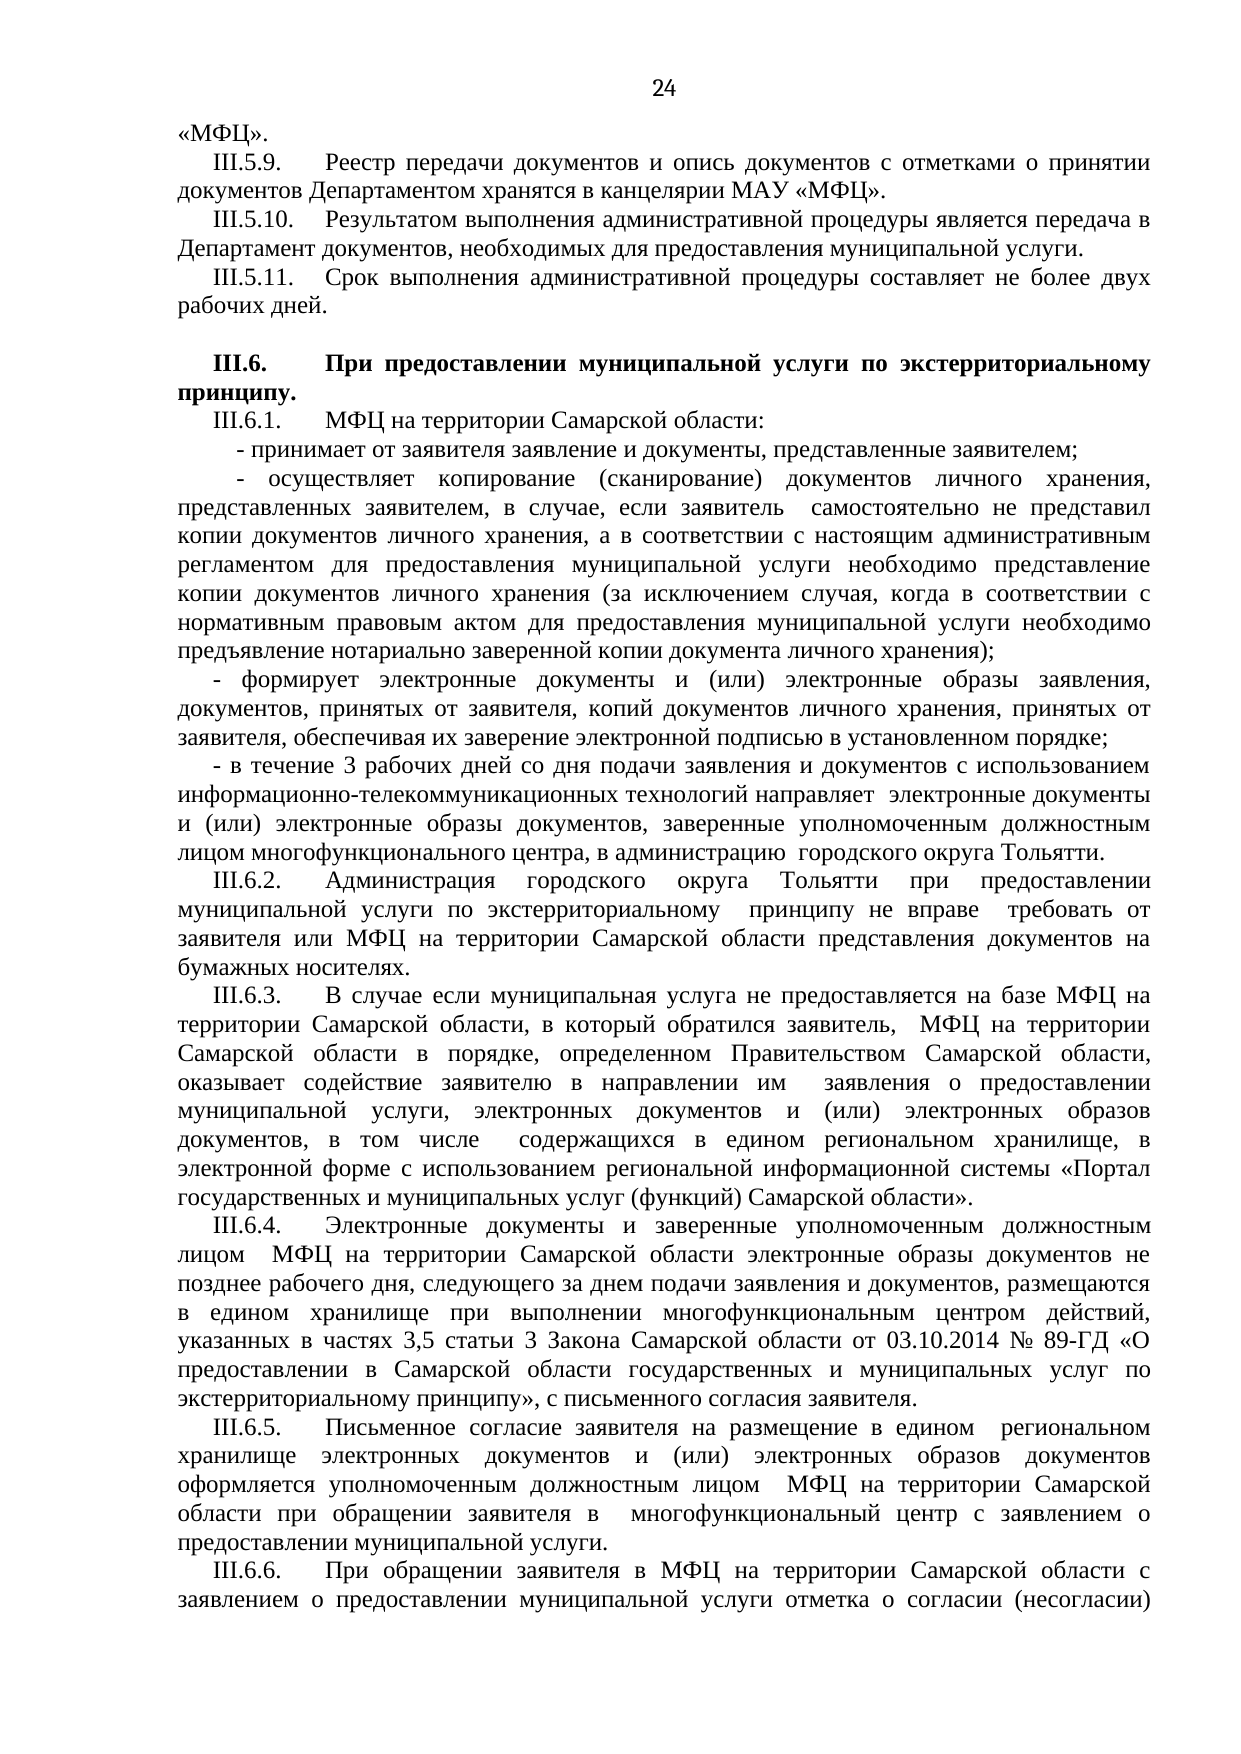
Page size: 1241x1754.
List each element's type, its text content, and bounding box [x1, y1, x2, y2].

list Реестр передачи документов и опись документов с отметками о принятии документов Департаментом хранятся в канцелярии МАУ «МФЦ». [177, 147, 1152, 204]
text - принимает от заявителя заявление и документы, представленные заявителем; [177, 434, 1152, 463]
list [177, 1556, 1152, 1613]
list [177, 118, 1152, 147]
text - формирует электронные документы и (или) электронные образы заявления, документов, принятых от заявителя, копий документов личного хранения, принятых от заявителя, обеспечивая их заверение электронной подписью в установленном порядке; [177, 664, 1152, 751]
list Письменное согласие заявителя на размещение в едином региональном хранилище электронных документов и (или) электронных образов документов оформляется уполномоченным должностным лицом МФЦ на территории Самарской области при обращении заявителя в многофункциональный центр с заявлением о предоставлении муниципальной услуги. [177, 1412, 1152, 1556]
list Электронные документы и заверенные уполномоченным должностным лицом МФЦ на территории Самарской области электронные образы документов не позднее рабочего дня, следующего за днем подачи заявления и документов, размещаются в едином хранилище при выполнении многофункциональным центром действий, указанных в частях 3,5 статьи 3 Закона Самарской области от 03.10.2014 № 89-ГД «О предоставлении в Самарской области государственных и муниципальных услуг по экстерриториальному принципу», с письменного согласия заявителя. [177, 1211, 1152, 1412]
text - осуществляет копирование (сканирование) документов личного хранения, представленных заявителем, в случае, если заявитель самостоятельно не представил копии документов личного хранения, а в соответствии с настоящим административным регламентом для предоставления муниципальной услуги необходимо представление копии документов личного хранения (за исключением случая, когда в соответствии с нормативным правовым актом для предоставления муниципальной услуги необходимо предъявление нотариально заверенной копии документа личного хранения); [177, 463, 1152, 664]
list МФЦ на территории Самарской области: [177, 406, 1152, 434]
text - в течение 3 рабочих дней со дня подачи заявления и документов с использованием информационно-телекоммуникационных технологий направляет электронные документы и (или) электронные образы документов, заверенные уполномоченным должностным лицом многофункционального центра, в администрацию городского округа Тольятти. [177, 751, 1152, 866]
list Администрация городского округа Тольятти при предоставлении муниципальной услуги по экстерриториальному принципу не вправе требовать от заявителя или МФЦ на территории Самарской области представления документов на бумажных носителях. [177, 866, 1152, 981]
list Результатом выполнения административной процедуры является передача в Департамент документов, необходимых для предоставления муниципальной услуги. [177, 204, 1152, 262]
list При предоставлении муниципальной услуги по экстерриториальному принципу. [177, 348, 1152, 406]
list Срок выполнения административной процедуры составляет не более двух рабочих дней. [177, 262, 1152, 319]
list В случае если муниципальная услуга не предоставляется на базе МФЦ на территории Самарской области, в который обратился заявитель, МФЦ на территории Самарской области в порядке, определенном Правительством Самарской области, оказывает содействие заявителю в направлении им заявления о предоставлении муниципальной услуги, электронных документов и (или) электронных образов документов, в том числе содержащихся в едином региональном хранилище, в электронной форме с использованием региональной информационной системы «Портал государственных и муниципальных услуг (функций) Самарской области». [177, 981, 1152, 1211]
